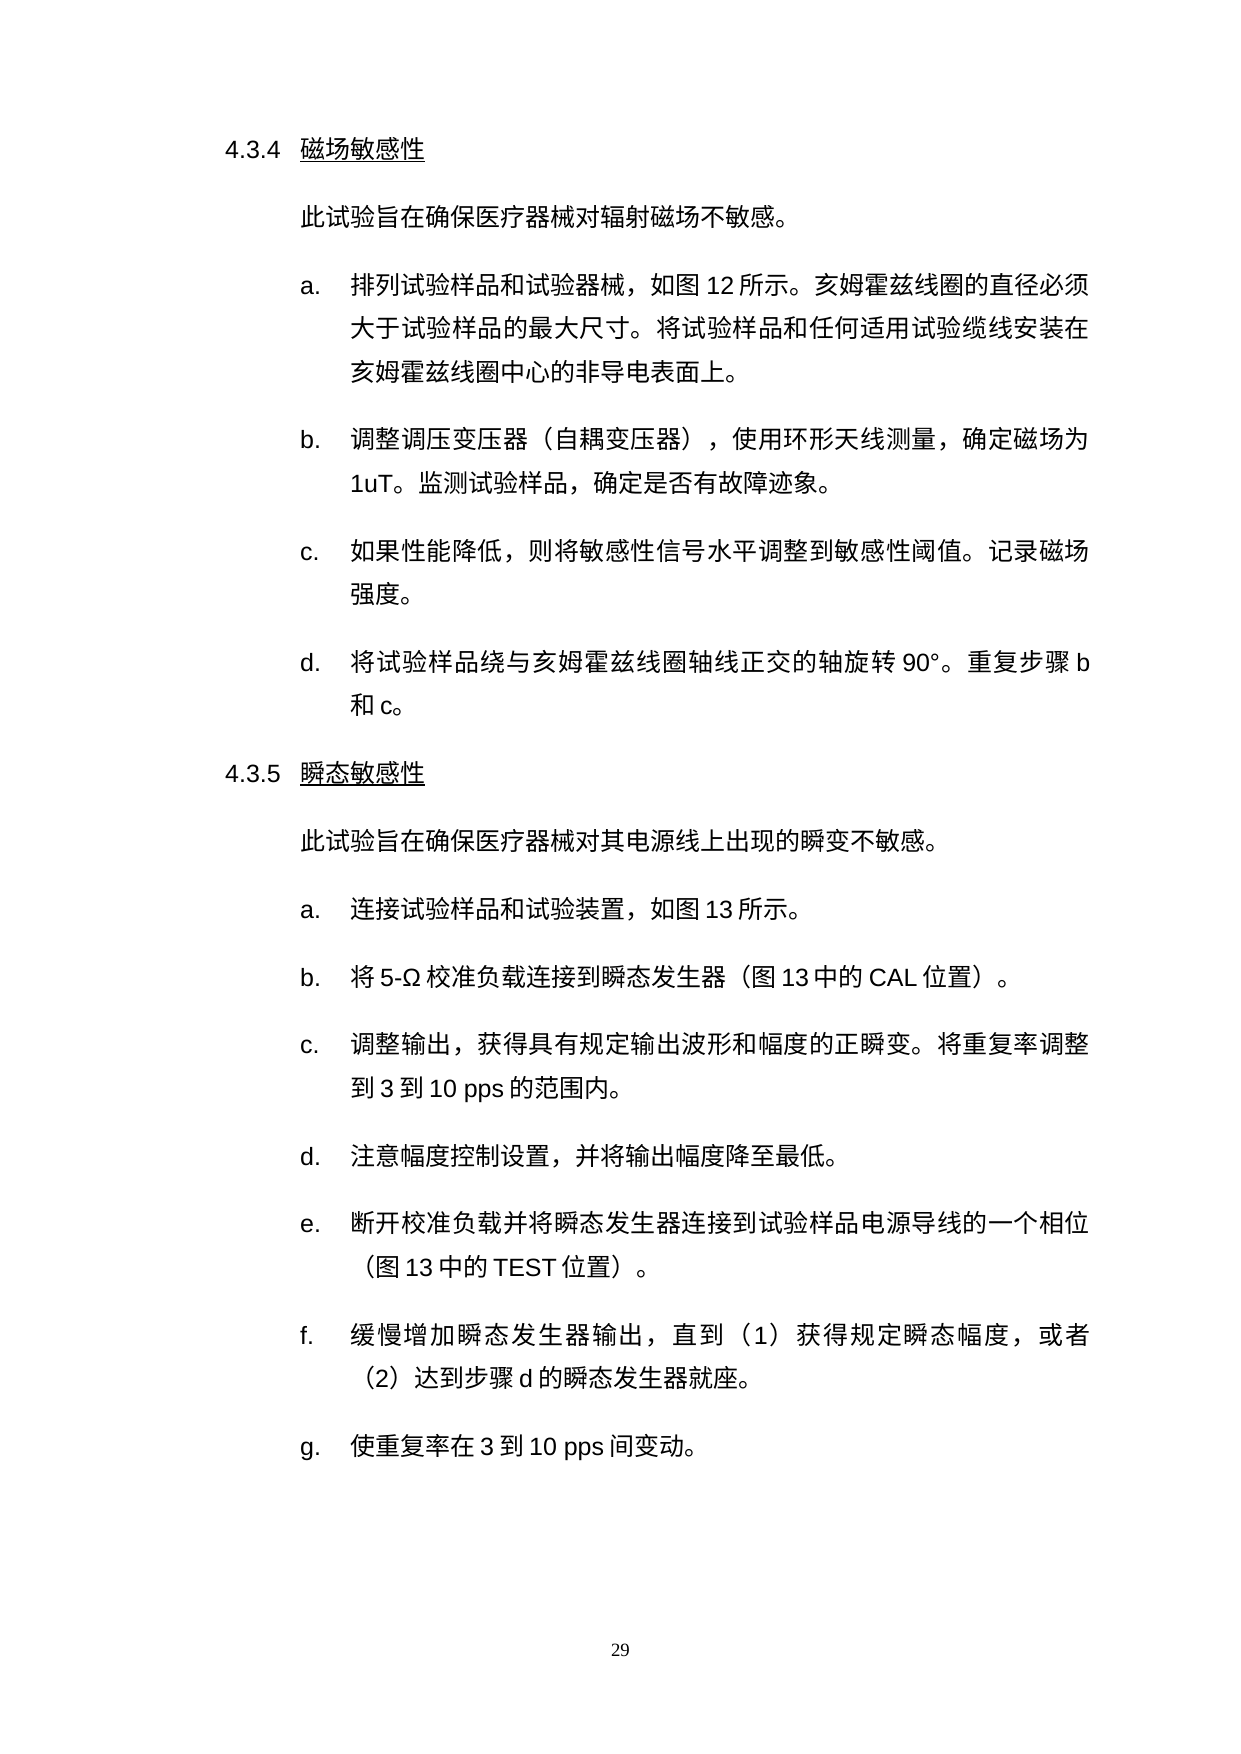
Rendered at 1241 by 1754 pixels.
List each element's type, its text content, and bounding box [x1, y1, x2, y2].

list 调整输出，获得具有规定输出波形和幅度的正瞬变。将重复率调整到3到10 pps的范围内。 [300, 1025, 1090, 1104]
list 排列试验样品和试验器械，如图12所示。亥姆霍兹线圈的直径必须大于试验样品的最大尺寸。将试验样品和任何适用试验缆线安装在亥姆霍兹线圈中心的非导电表面上。 [300, 265, 1090, 388]
text 此试验旨在确保医疗器械对其电源线上出现的瞬变不敏感。 [300, 821, 1090, 858]
list 将5-Ω校准负载连接到瞬态发生器（图13中的CAL位置）。 [300, 957, 1090, 993]
list 瞬态敏感性 [225, 753, 1090, 790]
list 如果性能降低，则将敏感性信号水平调整到敏感性阈值。记录磁场强度。 [300, 531, 1090, 611]
list 将试验样品绕与亥姆霍兹线圈轴线正交的轴旋转90°。重复步骤b和c。 [300, 642, 1090, 722]
list 磁场敏感性 [225, 129, 1090, 166]
list 调整调压变压器（自耦变压器），使用环形天线测量，确定磁场为1uT。监测试验样品，确定是否有故障迹象。 [300, 420, 1090, 499]
list 连接试验样品和试验装置，如图13所示。 [300, 889, 1090, 925]
list 使重复率在3到10 pps间变动。 [300, 1426, 1090, 1463]
list 断开校准负载并将瞬态发生器连接到试验样品电源导线的一个相位（图13中的TEST位置）。 [300, 1204, 1090, 1283]
list 注意幅度控制设置，并将输出幅度降至最低。 [300, 1136, 1090, 1172]
list 缓慢增加瞬态发生器输出，直到（1）获得规定瞬态幅度，或者（2）达到步骤d的瞬态发生器就座。 [300, 1315, 1090, 1395]
text 此试验旨在确保医疗器械对辐射磁场不敏感。 [300, 197, 1090, 233]
